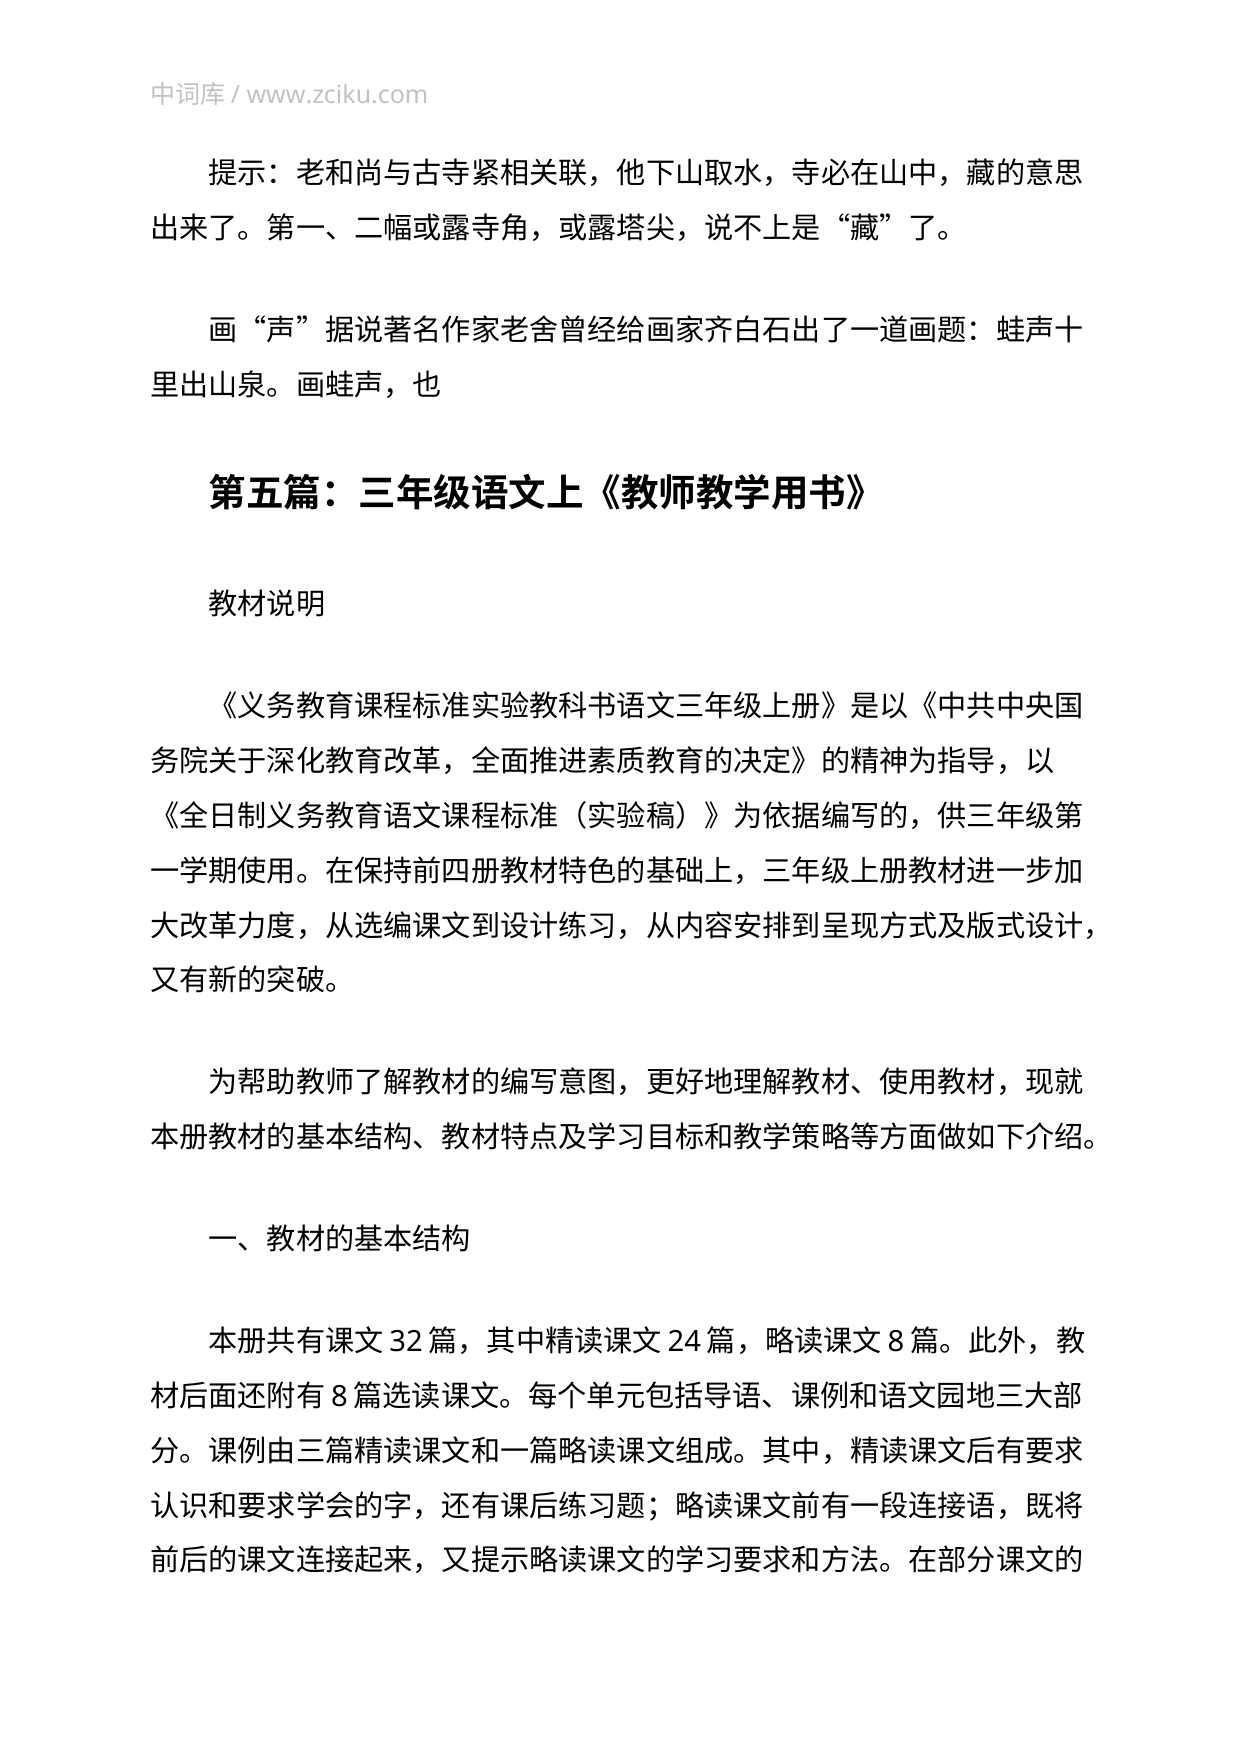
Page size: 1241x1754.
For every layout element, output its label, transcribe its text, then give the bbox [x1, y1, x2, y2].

text 《义务教育课程标准实验教科书语文三年级上册》是以《中共中央国务院关于深化教育改革，全面推进素质教育的决定》的精神为指导，以《全日制义务教育语文课程标准（实验稿）》为依据编写的，供三年级第一学期使用。在保持前四册教材特色的基础上，三年级上册教材进一步加大改革力度，从选编课文到设计练习，从内容安排到呈现方式及版式设计，又有新的突破。 [150, 682, 1090, 999]
text 一、教材的基本结构 [150, 1215, 1090, 1258]
text 画“声”据说著名作家老舍曾经给画家齐白石出了一道画题：蛙声十里出山泉。画蛙声，也 [150, 307, 1090, 404]
text 提示：老和尚与古寺紧相关联，他下山取水，寺必在山中，藏的意思出来了。第一、二幅或露寺角，或露塔尖，说不上是“藏”了。 [150, 150, 1090, 247]
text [150, 1317, 1090, 1579]
text 教材说明 [150, 581, 1090, 623]
text 为帮助教师了解教材的编写意图，更好地理解教材、使用教材，现就本册教材的基本结构、教材特点及学习目标和教学策略等方面做如下介绍。 [150, 1059, 1090, 1156]
text 第五篇：三年级语文上《教师教学用书》 [150, 463, 1090, 518]
